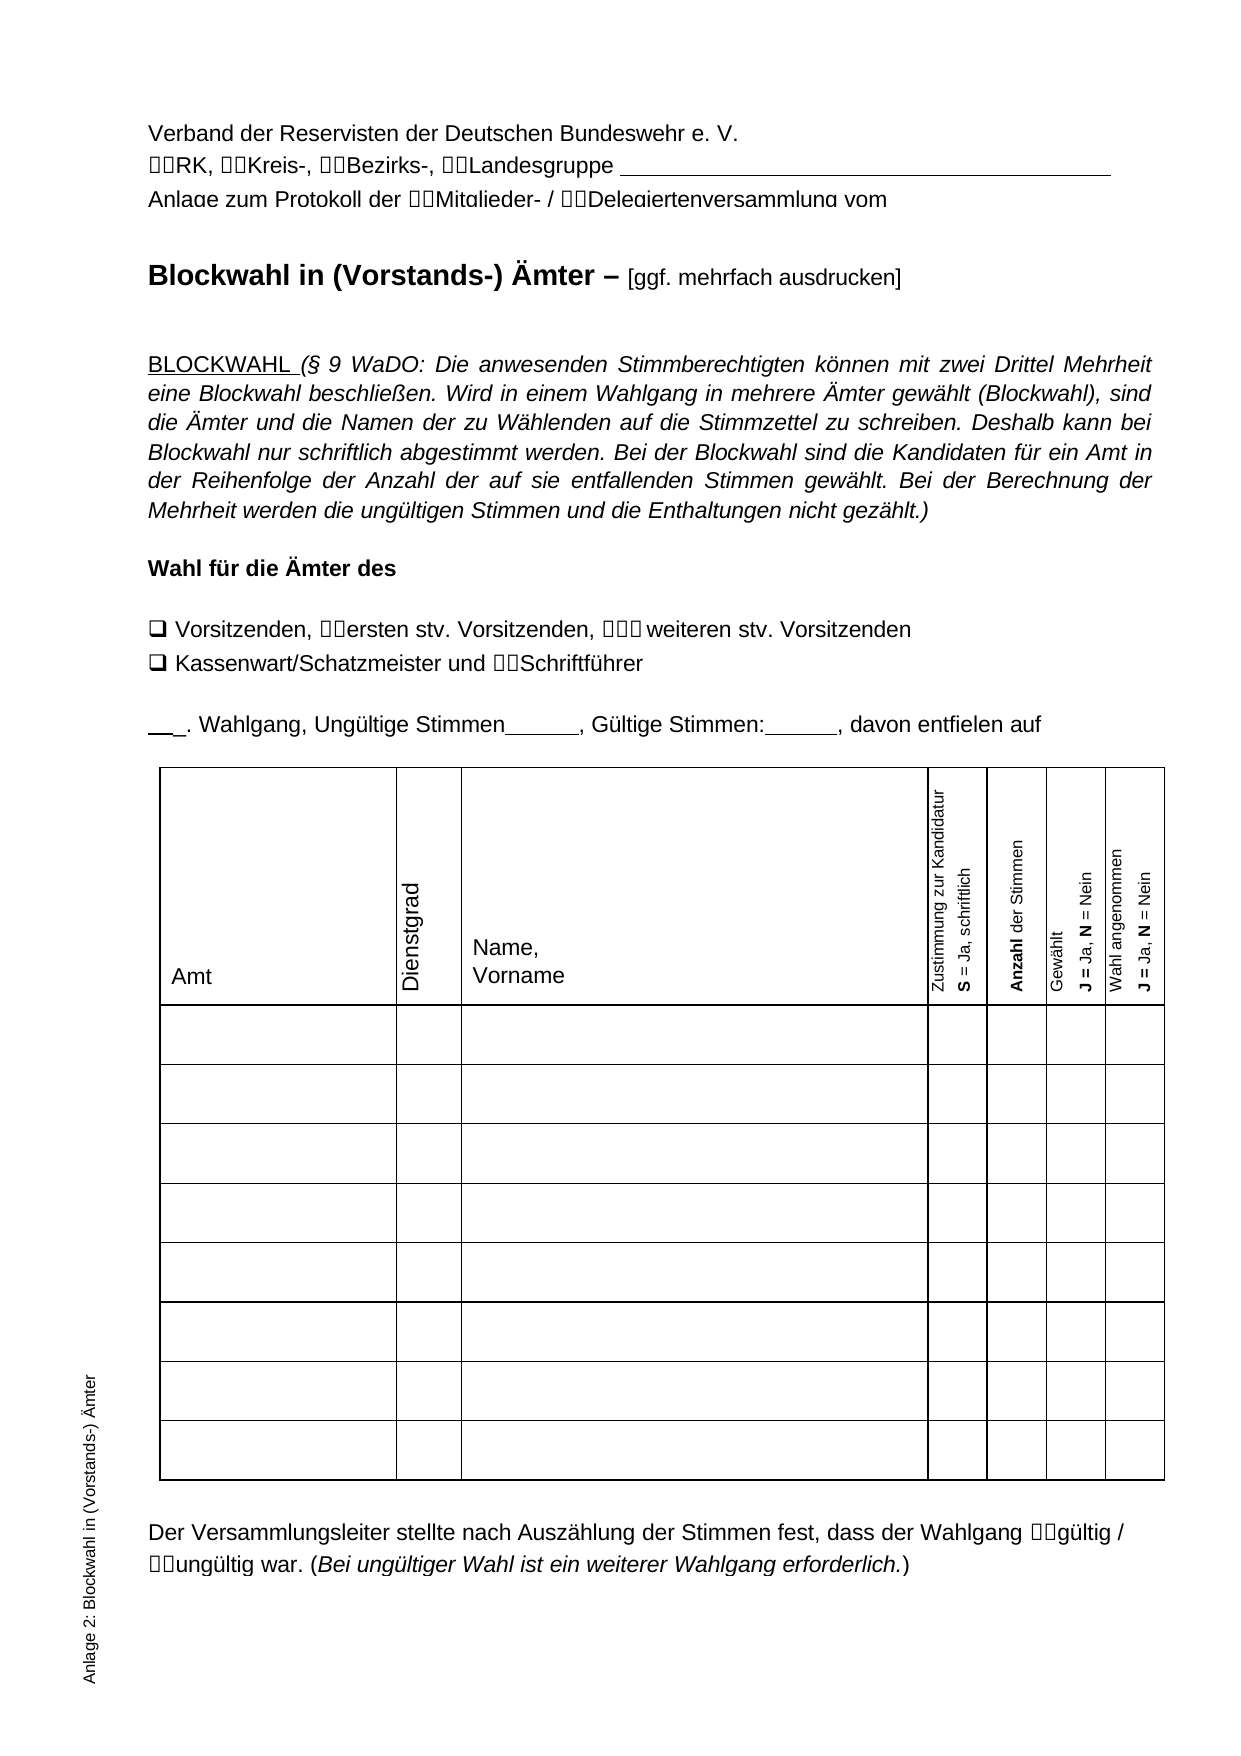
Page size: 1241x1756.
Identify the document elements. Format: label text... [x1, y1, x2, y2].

table_cell [988, 1362, 1046, 1420]
table_cell [1047, 1124, 1105, 1183]
table_cell [1106, 1243, 1164, 1301]
table_cell [462, 1303, 927, 1361]
table_cell [929, 1006, 986, 1064]
table_cell [1106, 1362, 1164, 1420]
table_cell [929, 1124, 986, 1183]
table_cell [1047, 1303, 1105, 1361]
table_cell [397, 1303, 461, 1361]
table_cell [397, 1006, 461, 1064]
table_cell [161, 1303, 396, 1361]
table_cell [1047, 1243, 1105, 1301]
table_cell [462, 1124, 927, 1183]
table_cell [462, 1362, 927, 1420]
table_cell [988, 1303, 1046, 1361]
table_header Wahl angenommen J = Ja, N = Nein [1106, 768, 1164, 1004]
table_cell [1047, 1065, 1105, 1123]
table_cell [1106, 1065, 1164, 1123]
table_cell [929, 1362, 986, 1420]
table_header Dienstgrad [397, 768, 461, 1004]
table_cell [929, 1303, 986, 1361]
table_cell [929, 1421, 986, 1479]
table_cell [397, 1184, 461, 1242]
subtitle Wahl für die Ämter des [148, 555, 1176, 581]
table_cell [1106, 1124, 1164, 1183]
table_cell [1106, 1006, 1164, 1064]
table_cell [397, 1362, 461, 1420]
table_cell [988, 1243, 1046, 1301]
table_cell [161, 1243, 396, 1301]
table_cell [161, 1421, 396, 1479]
table_cell [462, 1006, 927, 1064]
table_cell [397, 1065, 461, 1123]
table_cell [462, 1243, 927, 1301]
table_header Gewählt J = Ja, N = Nein [1047, 768, 1105, 1004]
table_cell [988, 1124, 1046, 1183]
table_cell [1047, 1184, 1105, 1242]
table_cell [397, 1124, 461, 1183]
table_cell [397, 1421, 461, 1479]
table_header Anzahl der Stimmen [988, 768, 1046, 1004]
table_cell [161, 1362, 396, 1420]
list Vorsitzenden, ersten stv. Vorsitzenden, weiteren stv. Vorsitzenden [148, 613, 1176, 644]
table_cell [988, 1065, 1046, 1123]
table_header Zustimmung zur Kandidatur S = Ja, schriftlich [929, 768, 986, 1004]
table_cell [988, 1006, 1046, 1064]
table_cell [988, 1421, 1046, 1479]
table_cell [462, 1184, 927, 1242]
table_cell [1106, 1303, 1164, 1361]
table_cell [161, 1065, 396, 1123]
text Blockwahl in (Vorstands-) Ämter – [ggf. mehrfach ausdrucken] [148, 258, 1176, 291]
table_cell [161, 1124, 396, 1183]
table_cell [929, 1243, 986, 1301]
table_header Name, Vorname [462, 768, 927, 1004]
table_cell [1047, 1006, 1105, 1064]
table_cell [1047, 1362, 1105, 1420]
list Kassenwart/Schatzmeister und Schriftführer [148, 647, 1176, 678]
table_cell [929, 1065, 986, 1123]
table_cell [988, 1184, 1046, 1242]
table_cell [161, 1006, 396, 1064]
table_cell [1047, 1421, 1105, 1479]
table_cell [462, 1421, 927, 1479]
table_cell [929, 1184, 986, 1242]
table_cell [161, 1184, 396, 1242]
text _. Wahlgang, Ungültige Stimmen , Gültige Stimmen: , davon entfielen auf [148, 711, 1176, 737]
table_cell [462, 1065, 927, 1123]
text BLOCKWAHL (§ 9 WaDO: Die anwesenden Stimmberechtigten können mit zwei Drittel Mehrheit eine Blockwahl beschließen. Wird in einem Wahlgang in mehrere Ämter gewählt (Blockwahl), sind die Ämter und die Namen der zu Wählenden auf die Stimmzettel zu schreiben. Deshalb kann bei Blockwahl nur schriftlich abgestimmt werden. Bei der Blockwahl sind die Kandidaten für ein Amt in der Reihenfolge der Anzahl der auf sie entfallenden Stimmen gewählt. Bei der Berechnung der Mehrheit werden die ungültigen Stimmen und die Enthaltungen nicht gezählt.) [148, 351, 1152, 523]
table_cell [397, 1243, 461, 1301]
table_header Amt [161, 768, 396, 1004]
table_cell [1106, 1184, 1164, 1242]
table_cell [1106, 1421, 1164, 1479]
